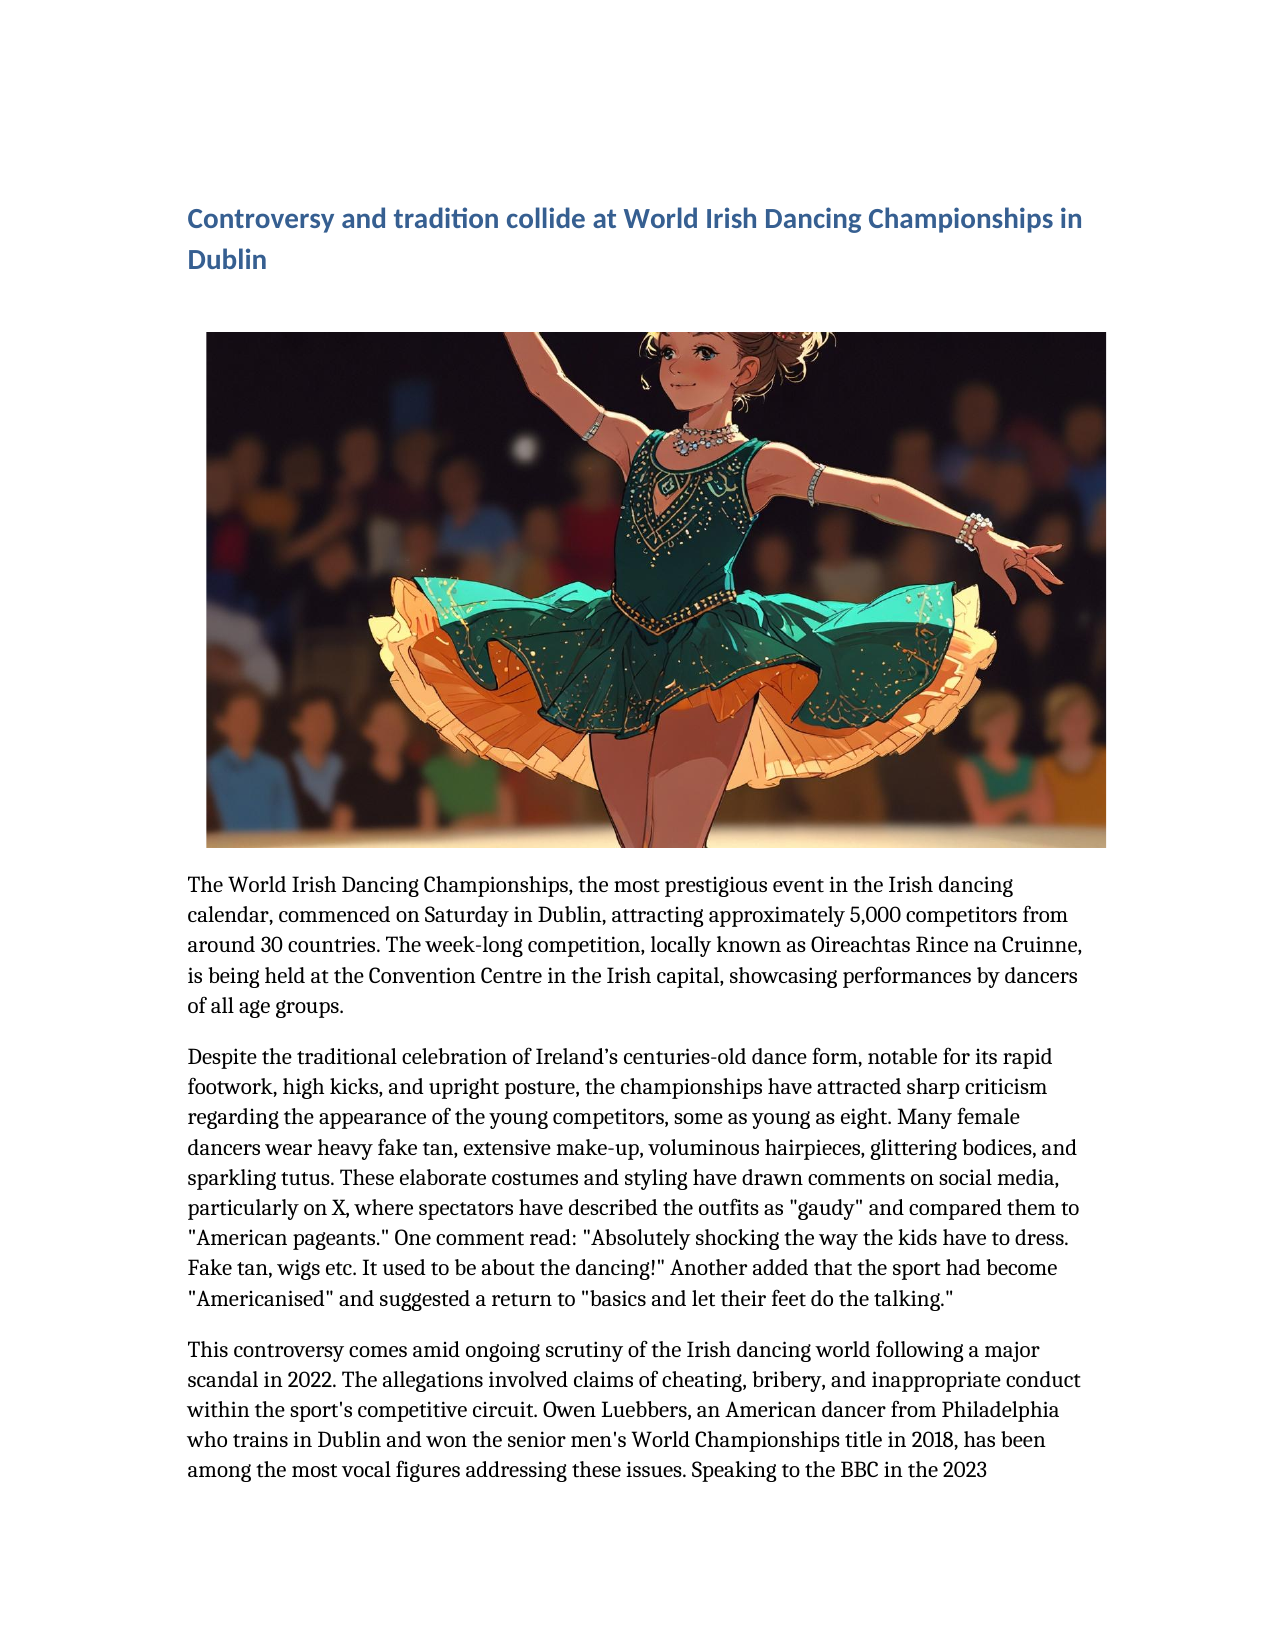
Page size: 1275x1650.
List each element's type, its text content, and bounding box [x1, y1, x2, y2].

subtitle Controversy and tradition collide at World Irish Dancing Championships in Dublin [187, 200, 1087, 277]
text Despite the traditional celebration of Ireland’s centuries-old dance form, notable for its rapid footwork, high kicks, and upright posture, the championships have attracted sharp criticism regarding the appearance of the young competitors, some as young as eight. Many female dancers wear heavy fake tan, extensive make-up, voluminous hairpieces, glittering bodices, and sparkling tutus. These elaborate costumes and styling have drawn comments on social media, particularly on X, where spectators have described the outfits as "gaudy" and compared them to "American pageants." One comment read: "Absolutely shocking the way the kids have to dress. Fake tan, wigs etc. It used to be about the dancing!" Another added that the sport had become "Americanised" and suggested a return to "basics and let their feet do the talking." [187, 1044, 1087, 1312]
text The World Irish Dancing Championships, the most prestigious event in the Irish dancing calendar, commenced on Saturday in Dublin, attracting approximately 5,000 competitors from around 30 countries. The week-long competition, locally known as Oireachtas Rince na Cruinne, is being held at the Convention Centre in the Irish capital, showcasing performances by dancers of all age groups. [187, 872, 1087, 1019]
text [187, 1336, 1087, 1484]
picture [206, 332, 1107, 848]
